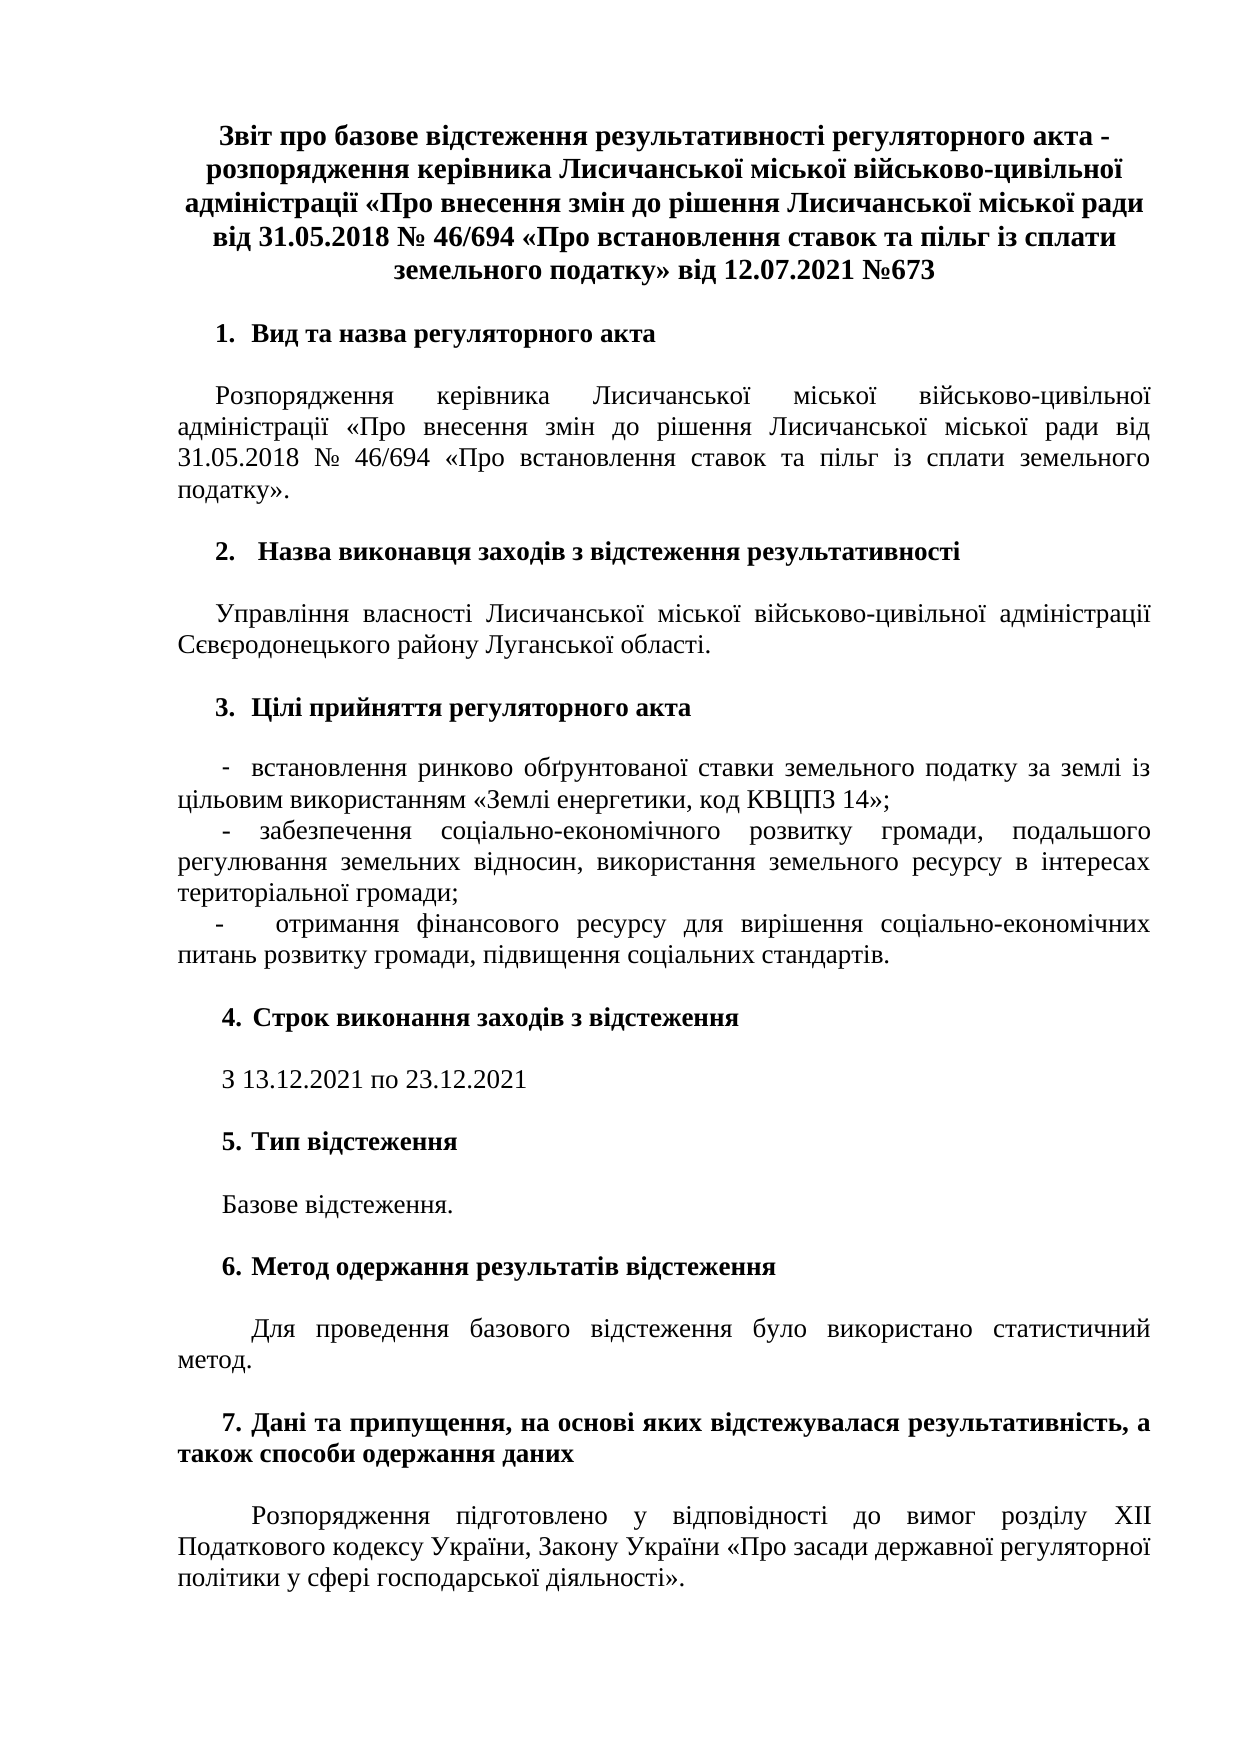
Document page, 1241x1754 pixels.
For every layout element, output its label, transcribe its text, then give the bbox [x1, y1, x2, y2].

text Для проведення базового відстеження було використано статистичний метод. [177, 1312, 1152, 1375]
text Звіт про базове відстеження результативності регуляторного акта - розпорядження керівника Лисичанської міської військово-цивільної адміністрації «Про внесення змін до рішення Лисичанської міської ради від 31.05.2018 № 46/694 «Про встановлення ставок та пільг із сплати земельного податку» від 12.07.2021 №673 [177, 118, 1152, 286]
text - отримання фінансового ресурсу для вирішення соціально-економічних питань розвитку громади, підвищення соціальних стандартів. [177, 907, 1152, 970]
list Тип відстеження [222, 1126, 1152, 1157]
list Дані та припущення, на основі яких відстежувалася результативність, а також способи одержання даних [177, 1406, 1152, 1468]
text Управління власності Лисичанської міської військово-цивільної адміністрації Сєвєродонецького району Луганської області. [177, 597, 1152, 659]
list Вид та назва регуляторного акта [177, 317, 1152, 348]
list Цілі прийняття регуляторного акта [177, 691, 1152, 722]
list Назва виконавця заходів з відстеження результативності [177, 535, 1152, 566]
list Метод одержання результатів відстеження [222, 1250, 1152, 1281]
text Базове відстеження. [222, 1188, 1152, 1219]
text Розпорядження підготовлено у відповідності до вимог розділу XII Податкового кодексу України, Закону України «Про засади державної регуляторної політики у сфері господарської діяльності». [177, 1499, 1152, 1593]
text - забезпечення соціально-економічного розвитку громади, подальшого регулювання земельних відносин, використання земельного ресурсу в інтересах територіальної громади; [177, 814, 1152, 907]
list Строк виконання заходів з відстеження [222, 1001, 1152, 1032]
list Розпорядження керівника Лисичанської міської військово-цивільної адміністрації «Про внесення змін до рішення Лисичанської міської ради від 31.05.2018 № 46/694 «Про встановлення ставок та пільг із сплати земельного податку». [177, 379, 1152, 504]
text З 13.12.2021 по 23.12.2021 [177, 1063, 1152, 1094]
list встановлення ринково обґрунтованої ставки земельного податку за землі із цільовим використанням «Землі енергетики, код КВЦПЗ 14»; [177, 750, 1152, 814]
